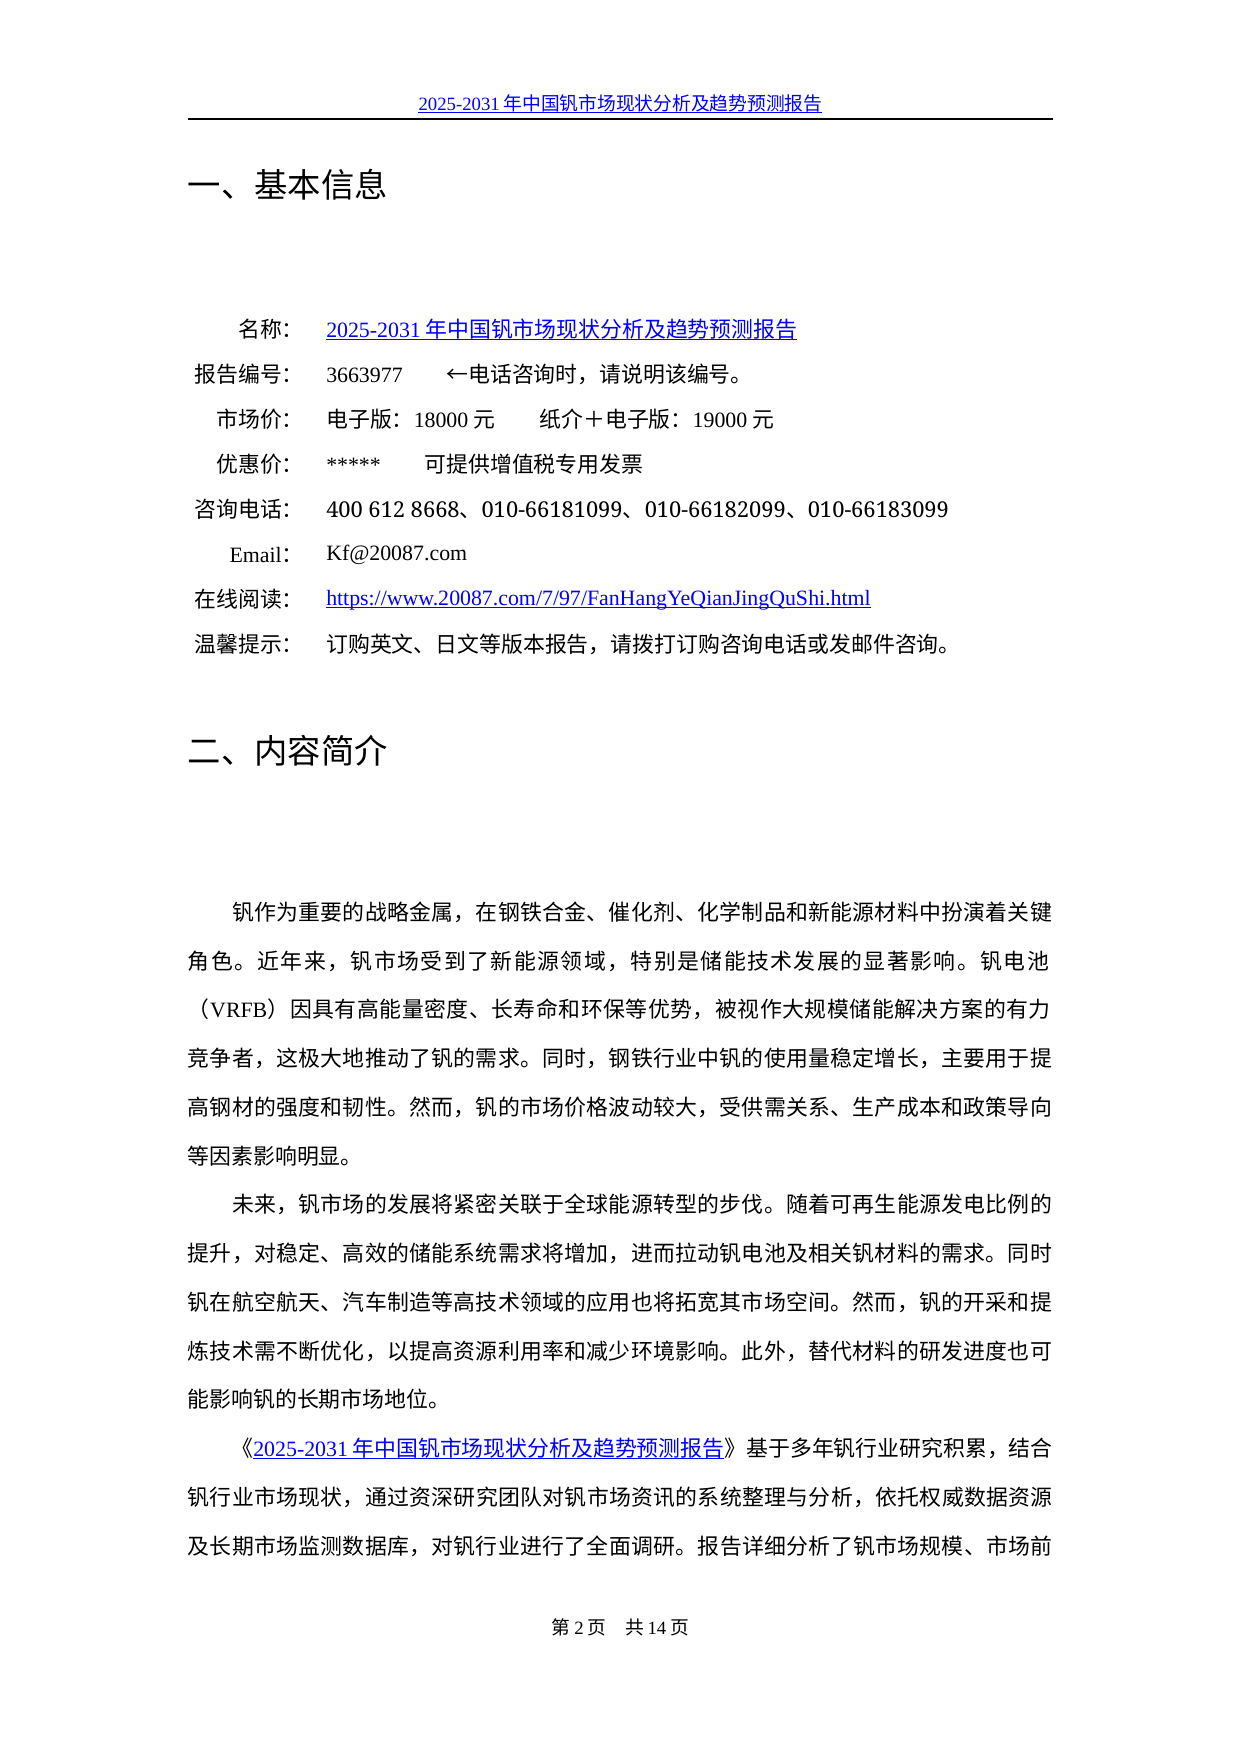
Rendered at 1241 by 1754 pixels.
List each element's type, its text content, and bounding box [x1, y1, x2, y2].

table_cell 3663977 ←电话咨询时，请说明该编号。 [315, 357, 1073, 402]
table_cell 订购英文、日文等版本报告，请拨打订购咨询电话或发邮件咨询。 [315, 627, 1073, 672]
table_cell 市场价： [167, 402, 315, 447]
title 二、内容简介 [187, 717, 1053, 782]
title 一、基本信息 [187, 150, 1053, 215]
table_cell Email： [167, 537, 315, 582]
table_cell 温馨提示： [167, 627, 315, 672]
table_cell 电子版：18000 元 纸介＋电子版：19000 元 [315, 402, 1073, 447]
table_cell [315, 582, 1073, 627]
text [187, 894, 1053, 1561]
table_cell 400 612 8668、010-66181099、010-66182099、010-66183099 [315, 492, 1073, 537]
table_cell 咨询电话： [167, 492, 315, 537]
table_header 名称： [167, 312, 315, 357]
table_header 2025-2031年中国钒市场现状分析及趋势预测报告 [315, 312, 1073, 357]
table_cell ***** 可提供增值税专用发票 [315, 447, 1073, 492]
table_cell 优惠价： [167, 447, 315, 492]
table_cell 在线阅读： [167, 582, 315, 627]
table_cell Kf@20087.com [315, 537, 1073, 582]
table_cell 报告编号： [167, 357, 315, 402]
